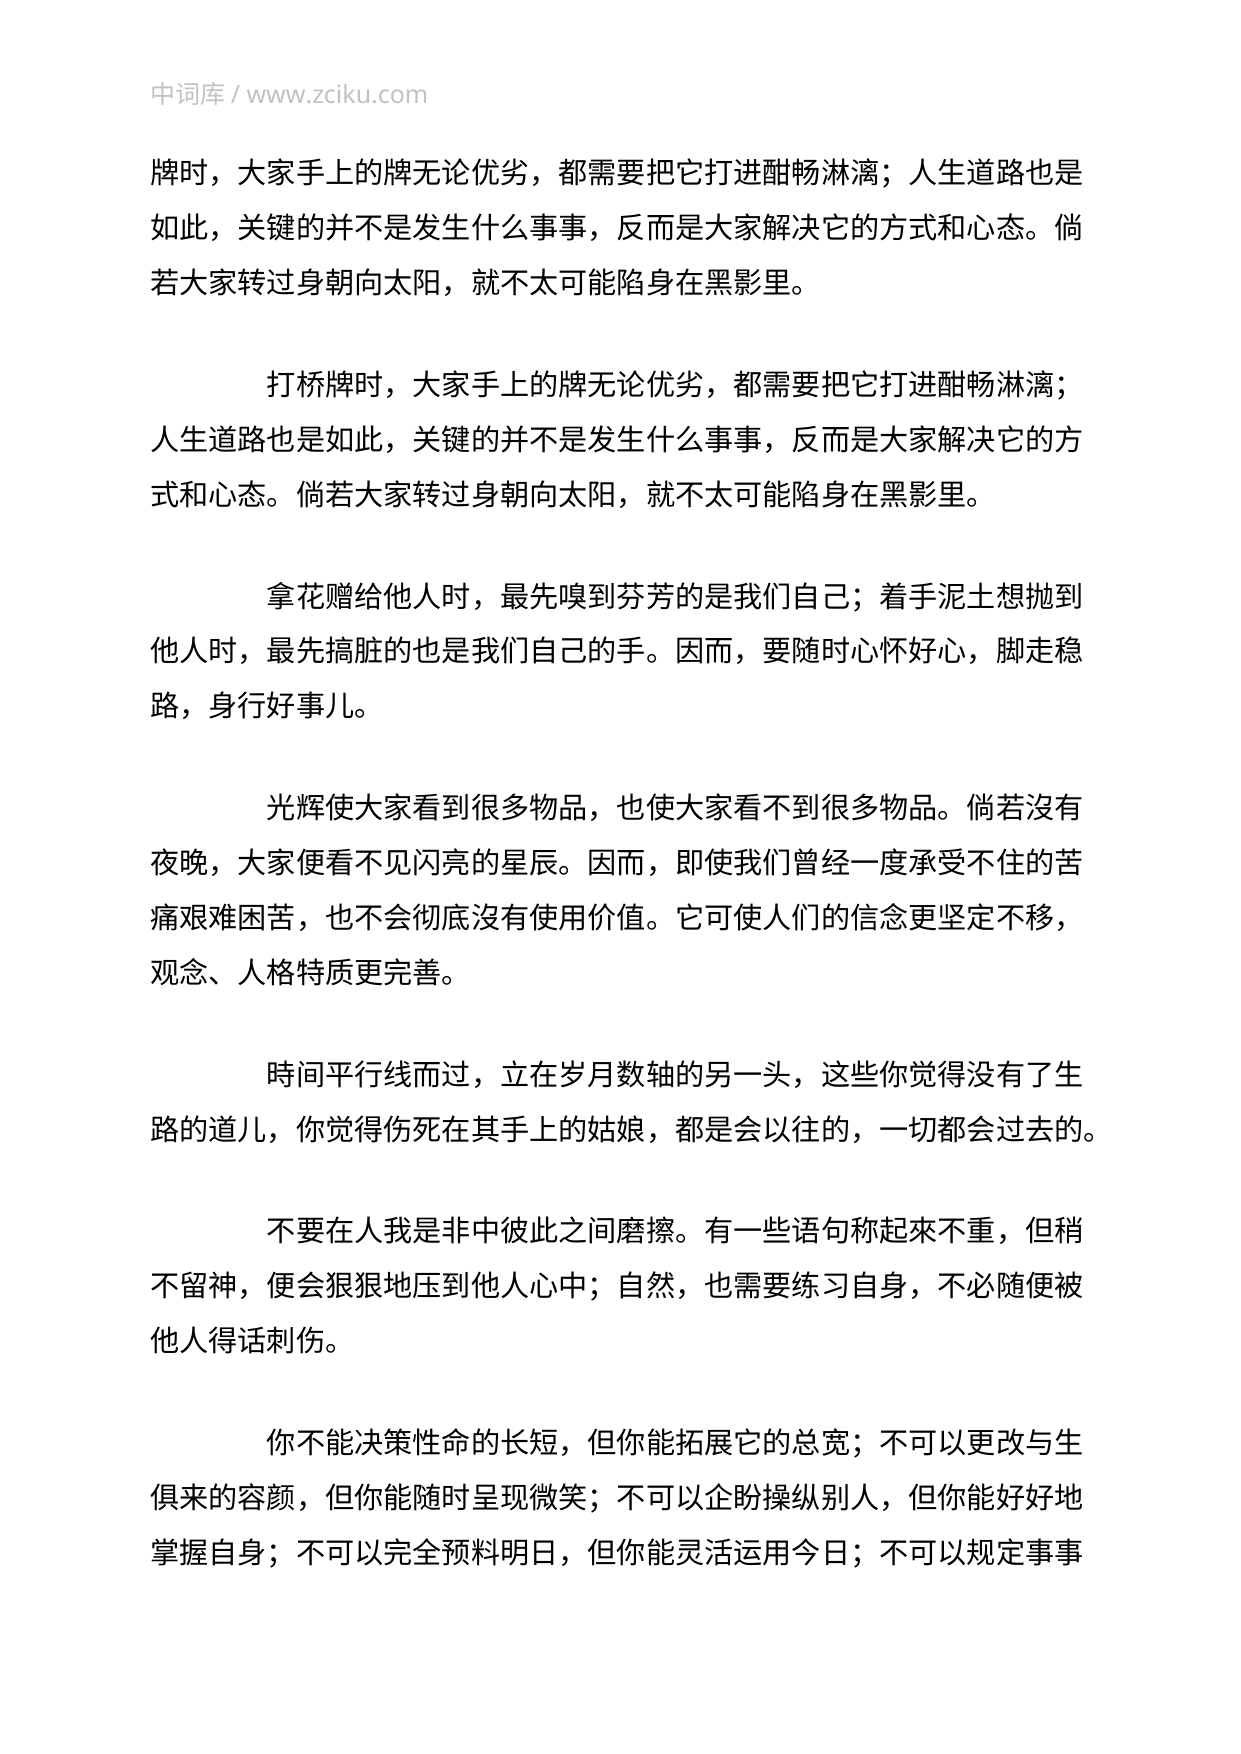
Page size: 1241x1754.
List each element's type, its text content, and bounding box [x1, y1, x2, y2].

text 拿花赠给他人时，最先嗅到芬芳的是我们自己；着手泥土想抛到他人时，最先搞脏的也是我们自己的手。因而，要随时心怀好心，脚走稳路，身行好事儿。 [150, 573, 1090, 725]
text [150, 1419, 1090, 1571]
text 光辉使大家看到很多物品，也使大家看不到很多物品。倘若沒有夜晚，大家便看不见闪亮的星辰。因而，即使我们曾经一度承受不住的苦痛艰难困苦，也不会彻底沒有使用价值。它可使人们的信念更坚定不移，观念、人格特质更完善。 [150, 785, 1090, 992]
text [150, 150, 1090, 302]
text 打桥牌时，大家手上的牌无论优劣，都需要把它打进酣畅淋漓；人生道路也是如此，关键的并不是发生什么事事，反而是大家解决它的方式和心态。倘若大家转过身朝向太阳，就不太可能陷身在黑影里。 [150, 362, 1090, 514]
text 時间平行线而过，立在岁月数轴的另一头，这些你觉得没有了生路的道儿，你觉得伤死在其手上的姑娘，都是会以往的，一切都会过去的。 [150, 1051, 1090, 1148]
text 不要在人我是非中彼此之间磨擦。有一些语句称起來不重，但稍不留神，便会狠狠地压到他人心中；自然，也需要练习自身，不必随便被他人得话刺伤。 [150, 1208, 1090, 1360]
